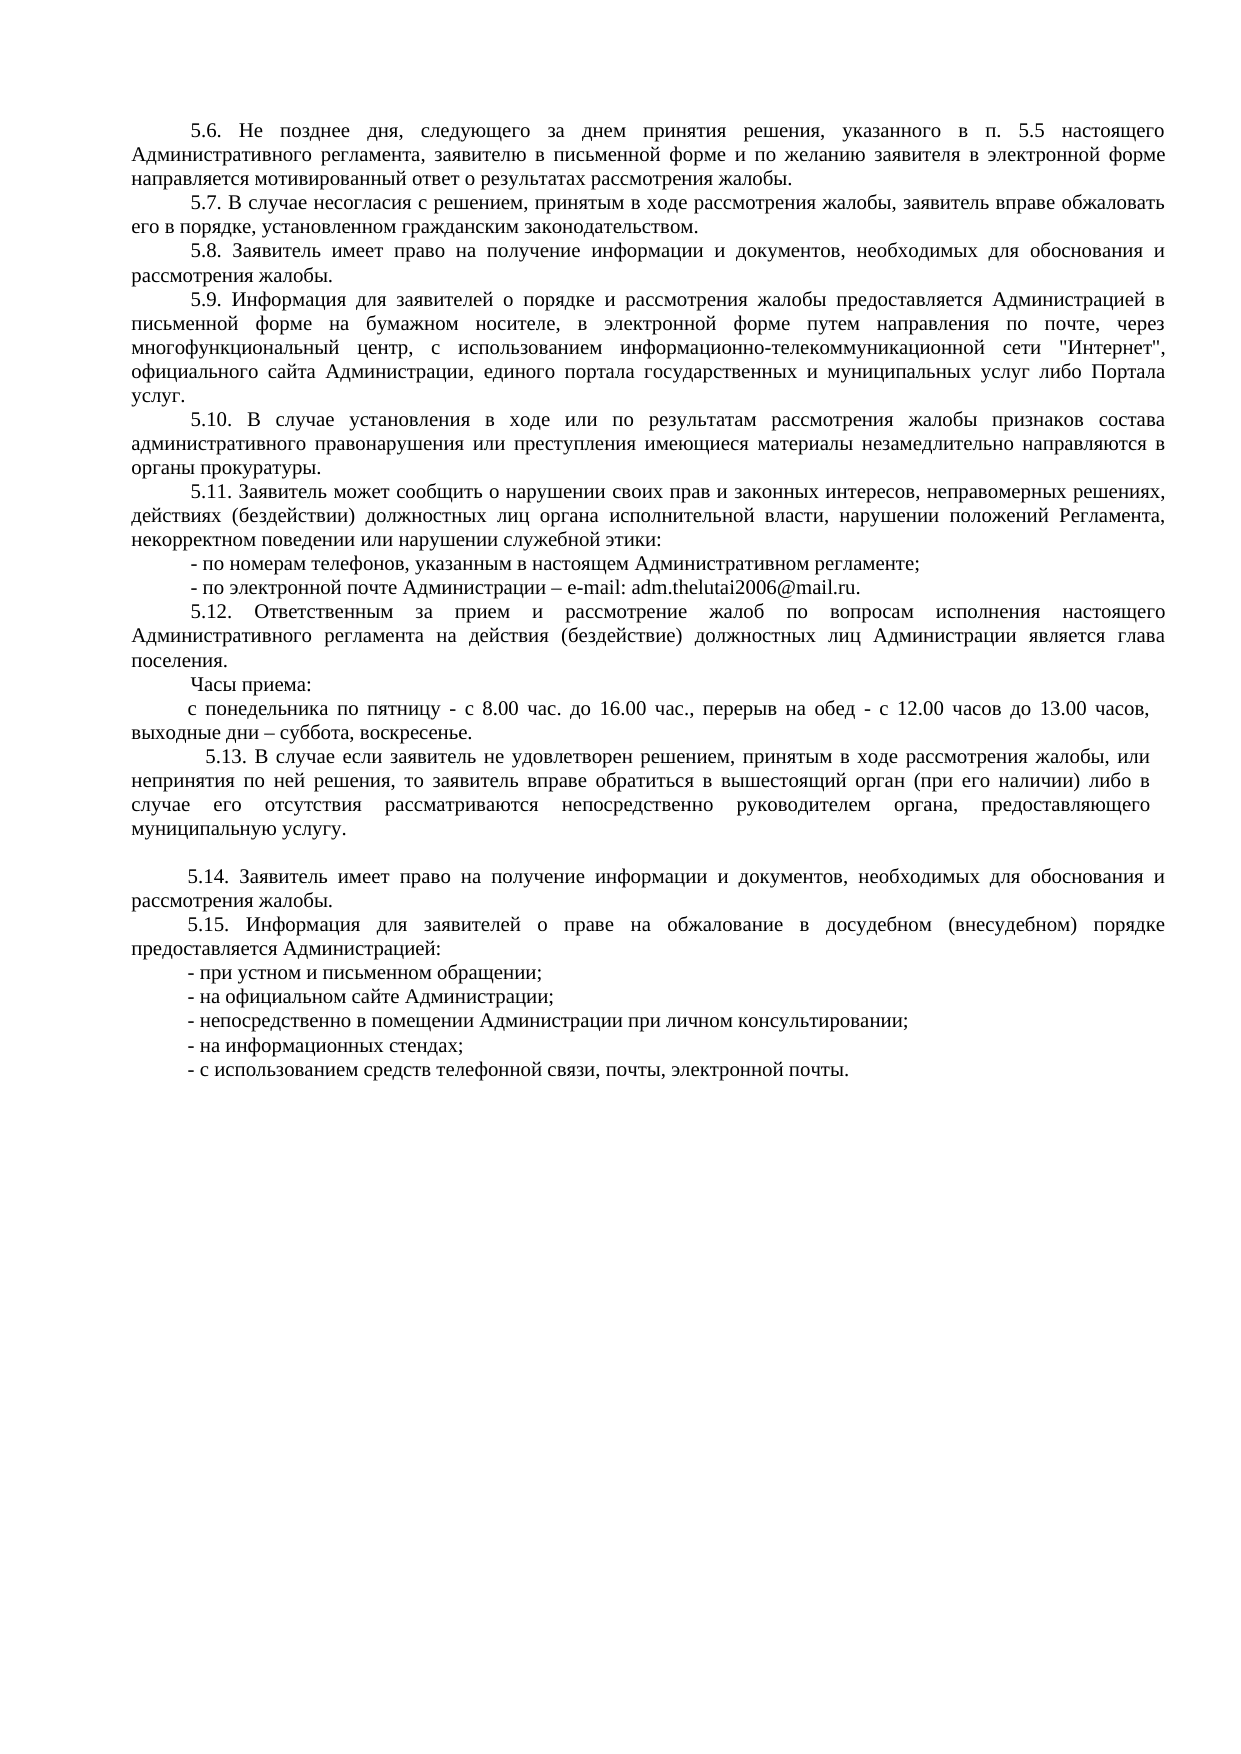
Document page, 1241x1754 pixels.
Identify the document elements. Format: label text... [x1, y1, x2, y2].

text 5.12. Ответственным за прием и рассмотрение жалоб по вопросам исполнения настоящего Административного регламента на действия (бездействие) должностных лиц Администрации является глава поселения. [131, 599, 1166, 672]
text - на официальном сайте Администрации; [131, 984, 1166, 1008]
text 5.11. Заявитель может сообщить о нарушении своих прав и законных интересов, неправомерных решениях, действиях (бездействии) должностных лиц органа исполнительной власти, нарушении положений Регламента, некорректном поведении или нарушении служебной этики: [131, 479, 1166, 551]
text 5.8. Заявитель имеет право на получение информации и документов, необходимых для обоснования и рассмотрения жалобы. [131, 238, 1166, 287]
text 5.15. Информация для заявителей о праве на обжалование в досудебном (внесудебном) порядке предоставляется Администрацией: [131, 912, 1166, 960]
text 5.13. В случае если заявитель не удовлетворен решением, принятым в ходе рассмотрения жалобы, или непринятия по ней решения, то заявитель вправе обратиться в вышестоящий орган (при его наличии) либо в случае его отсутствия рассматриваются непосредственно руководителем органа, предоставляющего муниципальную услугу. [131, 744, 1152, 840]
text - на информационных стендах; [131, 1032, 1166, 1057]
text - с использованием средств телефонной связи, почты, электронной почты. [131, 1057, 1166, 1081]
text - по электронной почте Администрации – e-mail: adm.thelutai2006@mail.ru. [131, 575, 1166, 599]
text с понедельника по пятницу - с 8.00 час. до 16.00 час., перерыв на обед - с 12.00 часов до 13.00 часов, выходные дни – суббота, воскресенье. [131, 696, 1152, 744]
text 5.7. В случае несогласия с решением, принятым в ходе рассмотрения жалобы, заявитель вправе обжаловать его в порядке, установленном гражданским законодательством. [131, 190, 1166, 238]
text 5.14. Заявитель имеет право на получение информации и документов, необходимых для обоснования и рассмотрения жалобы. [131, 864, 1166, 912]
text 5.6. Не позднее дня, следующего за днем принятия решения, указанного в п. 5.5 настоящего Административного регламента, заявителю в письменной форме и по желанию заявителя в электронной форме направляется мотивированный ответ о результатах рассмотрения жалобы. [131, 118, 1166, 190]
text Часы приема: [131, 672, 1166, 696]
text - при устном и письменном обращении; [131, 960, 1166, 984]
text 5.9. Информация для заявителей о порядке и рассмотрения жалобы предоставляется Администрацией в письменной форме на бумажном носителе, в электронной форме путем направления по почте, через многофункциональный центр, с использованием информационно-телекоммуникационной сети "Интернет", официального сайта Администрации, единого портала государственных и муниципальных услуг либо Портала услуг. [131, 287, 1166, 407]
text - непосредственно в помещении Администрации при личном консультировании; [131, 1008, 1166, 1032]
text - по номерам телефонов, указанным в настоящем Административном регламенте; [131, 551, 1166, 575]
text 5.10. В случае установления в ходе или по результатам рассмотрения жалобы признаков состава административного правонарушения или преступления имеющиеся материалы незамедлительно направляются в органы прокуратуры. [131, 407, 1166, 479]
